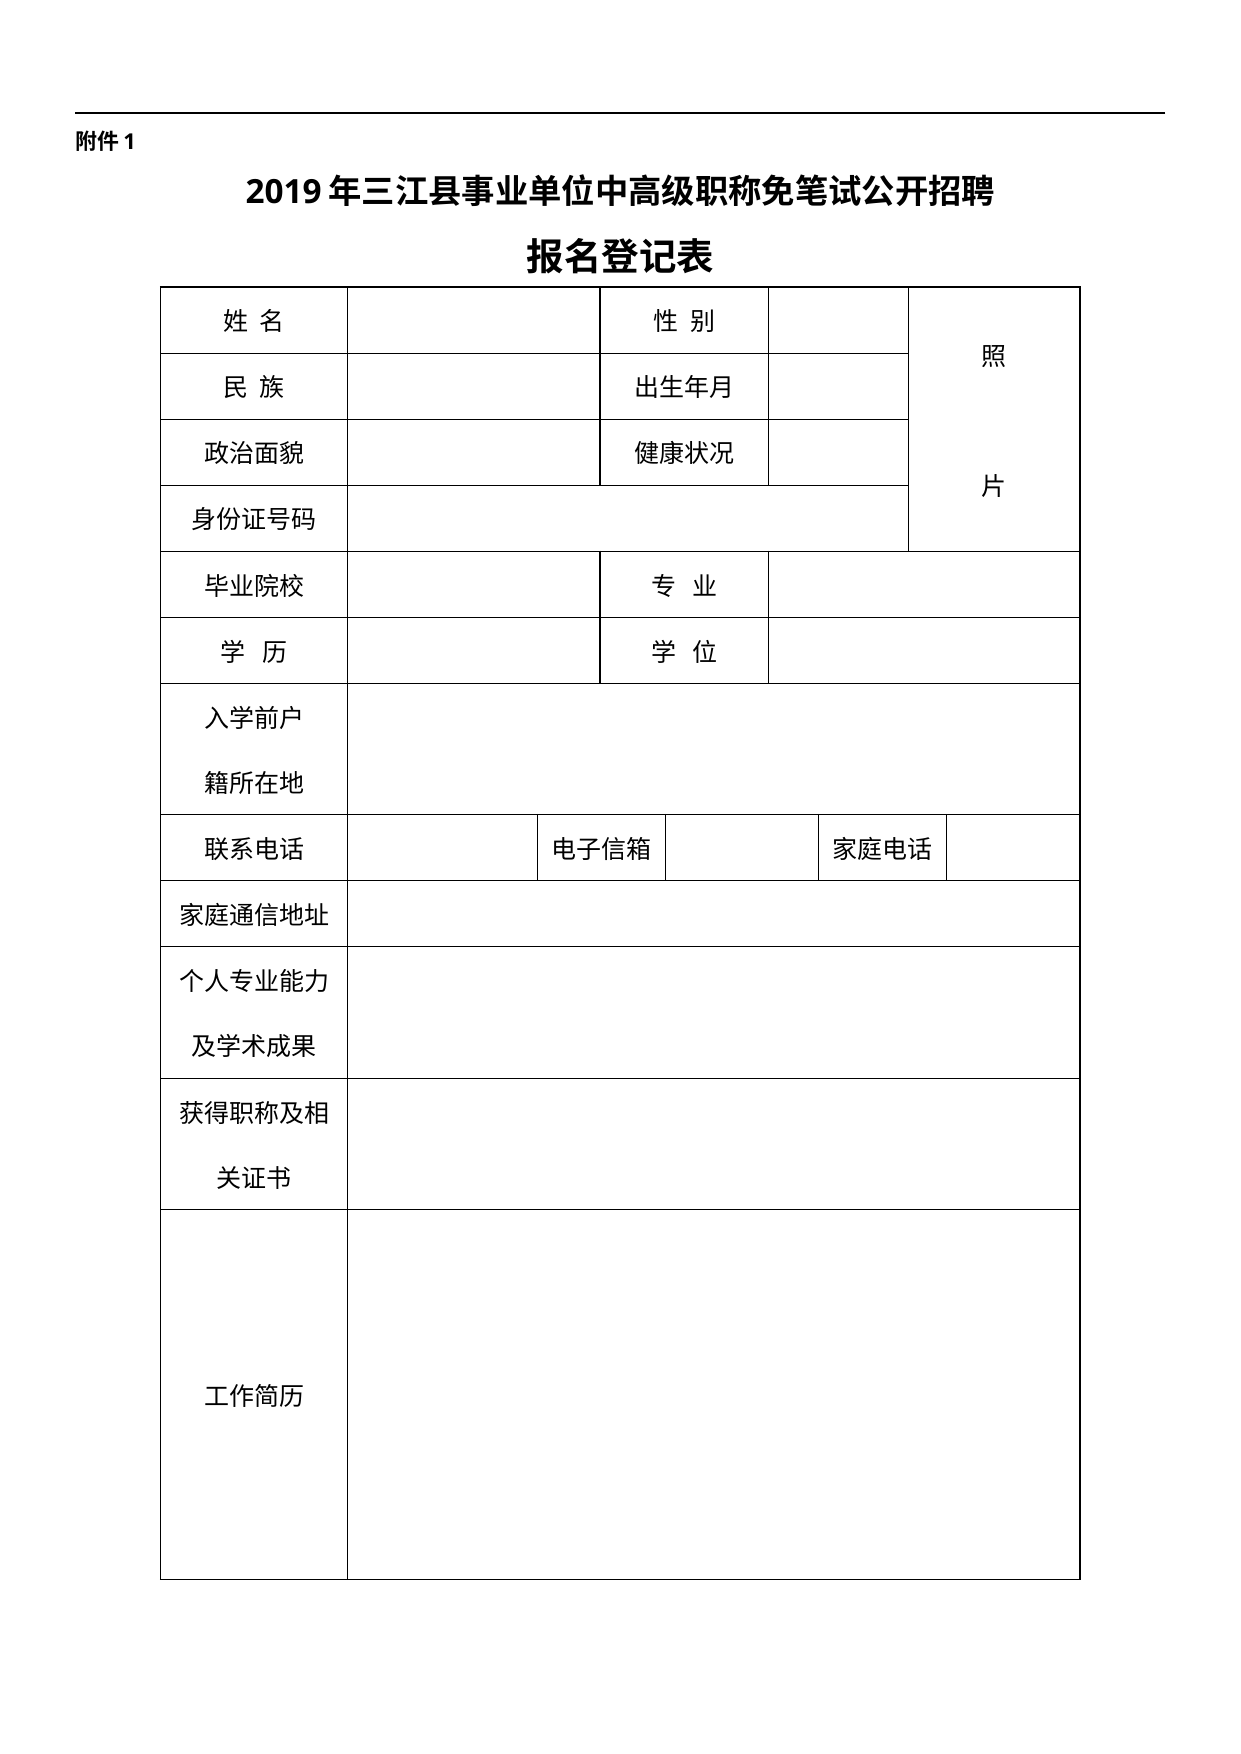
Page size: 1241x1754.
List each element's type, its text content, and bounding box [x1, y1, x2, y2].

table_cell [769, 354, 908, 418]
table_cell 个人专业能力及学术成果 [161, 947, 347, 1078]
table_cell 出生年月 [601, 354, 768, 418]
table_cell [666, 815, 818, 880]
table_header [348, 288, 599, 352]
text 2019年三江县事业单位中高级职称免笔试公开招聘 [75, 156, 1165, 221]
table_cell [769, 618, 1079, 683]
table_cell 家庭电话 [819, 815, 946, 880]
table_header 性 别 [601, 288, 768, 352]
table_header 姓 名 [161, 288, 347, 352]
table_cell 身份证号码 [161, 486, 347, 551]
table_cell [348, 354, 599, 418]
table_cell 入学前户 籍所在地 [161, 684, 347, 814]
table_cell [947, 815, 1079, 880]
table_cell 健康状况 [601, 420, 768, 484]
table_cell [348, 881, 1079, 946]
table_cell 电子信箱 [538, 815, 665, 880]
table_cell 家庭通信地址 [161, 881, 347, 946]
table_cell 专 业 [601, 552, 768, 617]
table_cell 联系电话 [161, 815, 347, 880]
text 附件1 [75, 124, 1165, 156]
table_cell [348, 1210, 1079, 1579]
table_header [769, 288, 908, 352]
table_cell 工作简历 [161, 1210, 347, 1579]
table_cell [348, 618, 599, 683]
table_cell [348, 947, 1079, 1078]
table_cell [769, 420, 908, 484]
table_cell [769, 552, 1079, 617]
table_cell 学 位 [601, 618, 768, 683]
table_cell 民 族 [161, 354, 347, 418]
table_cell 获得职称及相关证书 [161, 1079, 347, 1209]
table_cell [348, 684, 1079, 814]
table_header 照 片 [909, 288, 1079, 551]
table_cell [348, 815, 537, 880]
table_cell 政治面貌 [161, 420, 347, 484]
table_cell [348, 1079, 1079, 1209]
table_cell 学 历 [161, 618, 347, 683]
table_cell [348, 552, 599, 617]
text 报名登记表 [75, 221, 1165, 286]
table_cell [348, 420, 599, 484]
table_cell 毕业院校 [161, 552, 347, 617]
table_cell [348, 486, 908, 551]
